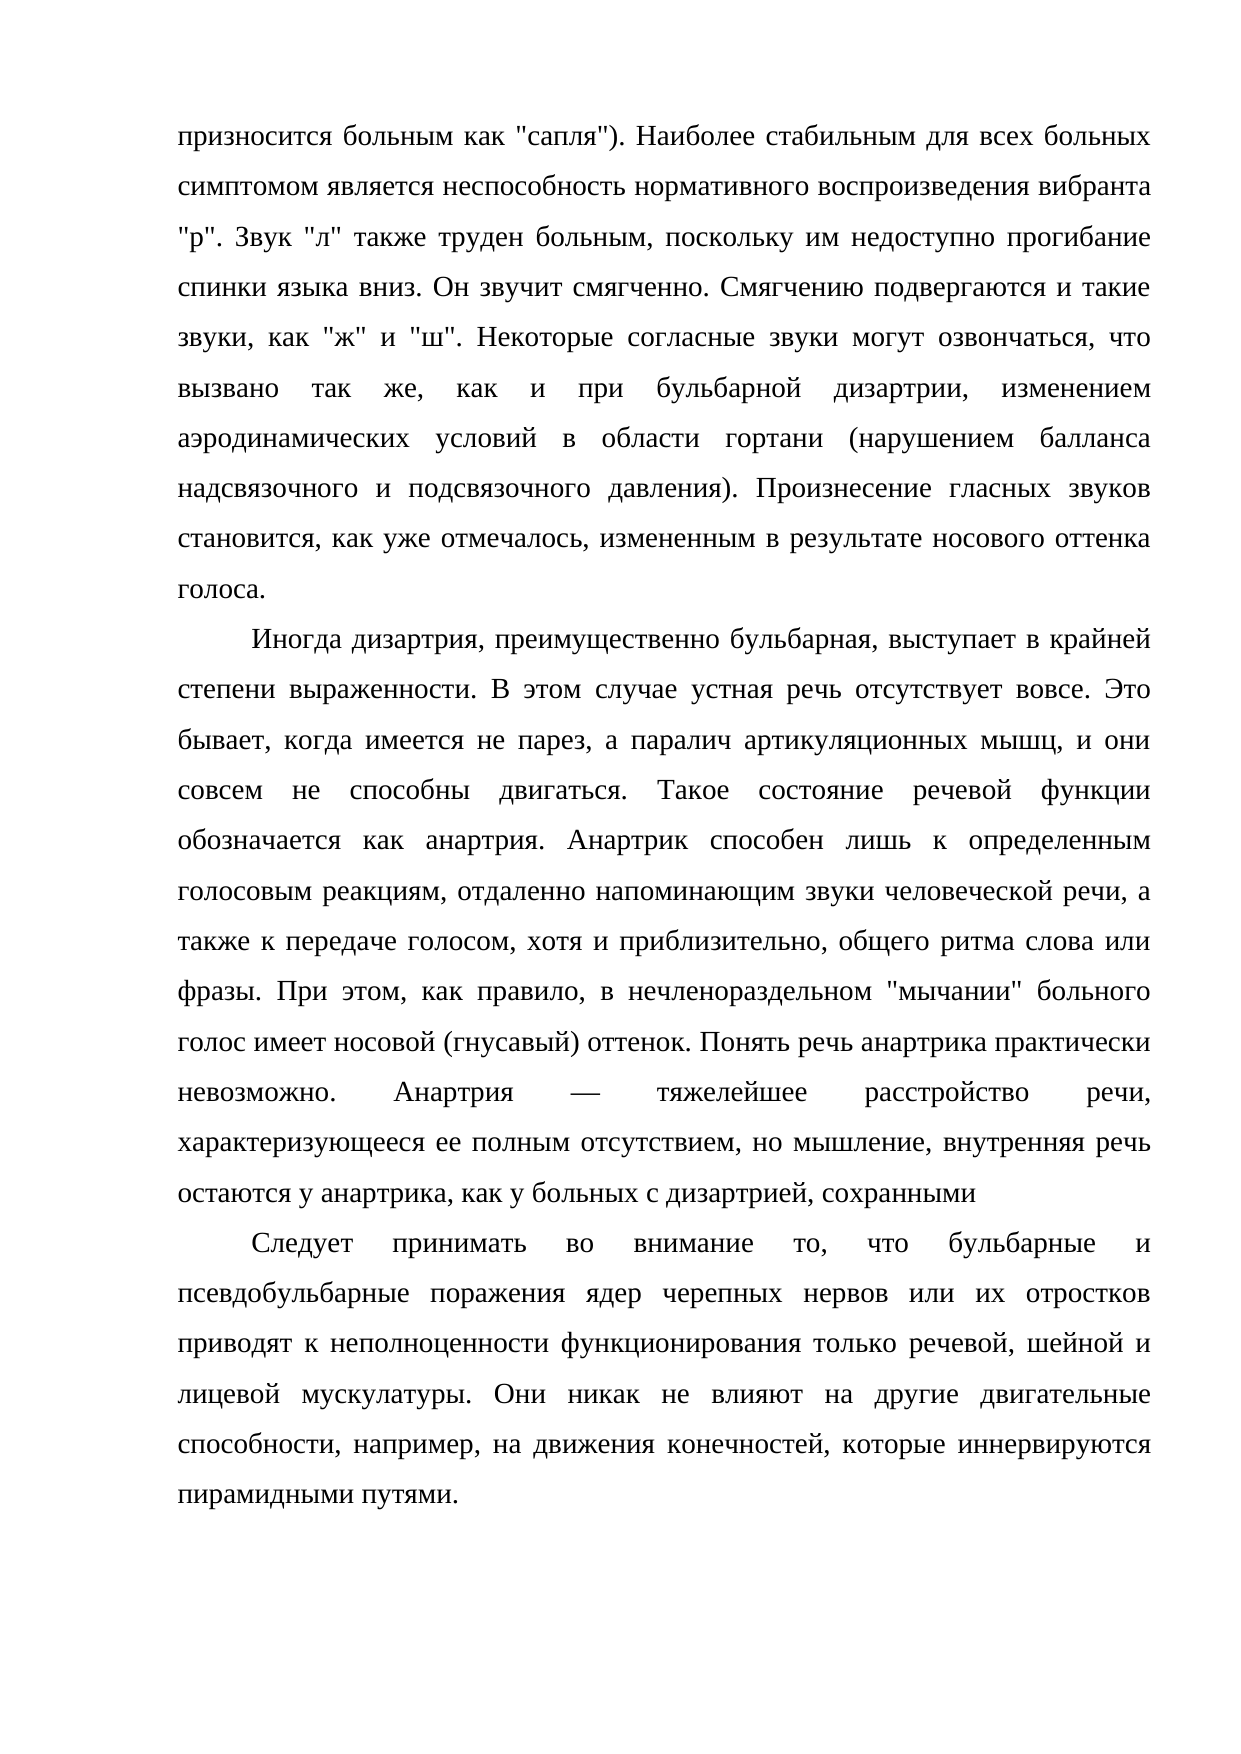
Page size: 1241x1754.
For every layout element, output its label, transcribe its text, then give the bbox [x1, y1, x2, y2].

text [177, 118, 1152, 604]
text Следует принимать во внимание то, что бульбарные и псевдобульбарные поражения ядер черепных нервов или их отростков приводят к неполноценности функционирования только речевой, шейной и лицевой мускулатуры. Они никак не влияют на другие двигательные способности, например, на движения конечностей, которые иннервируются пирамидными путями. [177, 1225, 1152, 1510]
text Иногда дизартрия, преимущественно бульбарная, выступает в крайней степени выраженности. В этом случае устная речь отсутствует вовсе. Это бывает, когда имеется не парез, а паралич артикуляционных мышц, и они совсем не способны двигаться. Такое состояние речевой функции обозначается как анартрия. Анартрик способен лишь к определенным голосовым реакциям, отдаленно напоминающим звуки человеческой речи, а также к передаче голосом, хотя и приблизительно, общего ритма слова или фразы. При этом, как правило, в нечленораздельном "мычании" больного голос имеет носовой (гнусавый) оттенок. Понять речь анартрика практически невозможно. Анартрия — тяжелейшее расстройство речи, характеризующееся ее полным отсутствием, но мышление, внутренняя речь остаются у анартрика, как у больных с дизартрией, сохранными [177, 621, 1152, 1208]
